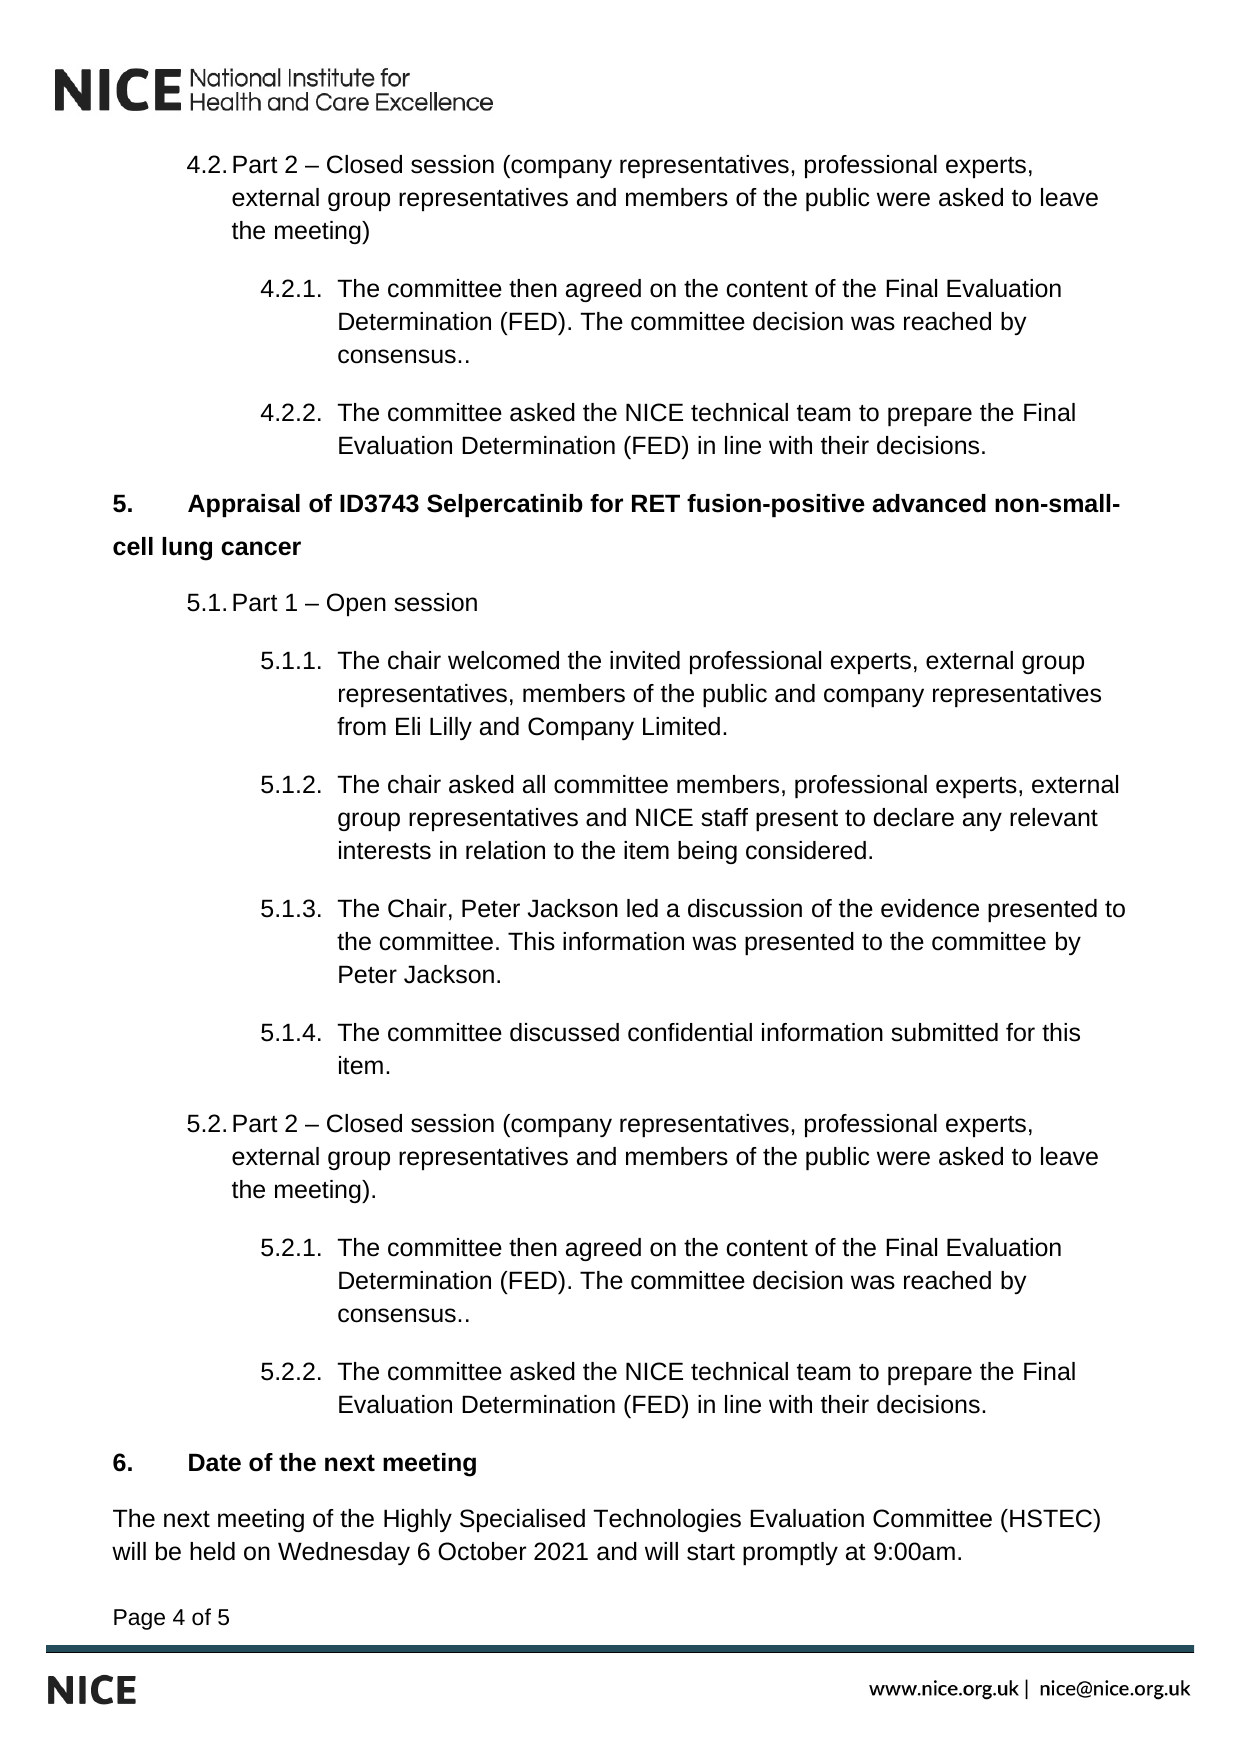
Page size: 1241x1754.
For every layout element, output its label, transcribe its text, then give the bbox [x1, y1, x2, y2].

text Part 1 – Open session [186, 588, 1128, 617]
text The committee asked the NICE technical team to prepare the in line with their decisions. [260, 1357, 1128, 1419]
text The next meeting of the will be held on and will start promptly at . [112, 1504, 1128, 1566]
text The committee discussed confidential information submitted for this item. [260, 1018, 1128, 1080]
picture [46, 1645, 1195, 1729]
text The Chair, Peter Jackson led a discussion This information was presented to the committee by Peter Jackson. [260, 894, 1128, 989]
text The chair asked all committee members, professional experts, external group representatives and NICE staff present to declare any relevant interests in relation to the item being considered. [260, 770, 1128, 865]
text The committee then agreed on the content of the . The committee decision was reached . [260, 1233, 1128, 1328]
text The committee then agreed on the content of the . The committee decision was reached . [260, 274, 1128, 369]
text The chair welcomed the invited professional experts, external group representatives, members of the public and company representatives from [260, 646, 1128, 741]
subtitle of [112, 489, 1128, 561]
text The committee asked the NICE technical team to prepare the in line with their decisions. [260, 398, 1128, 460]
subtitle Date of the next meeting [112, 1448, 1128, 1477]
text Part 2 – Closed session (company representatives, professional experts, external group representatives and members of the public were asked to leave the meeting) [186, 150, 1128, 245]
picture [32, 47, 511, 128]
text Part 2 – Closed session (company representatives, professional experts, external group representatives and members of the public were asked to leave the meeting). [186, 1109, 1128, 1204]
